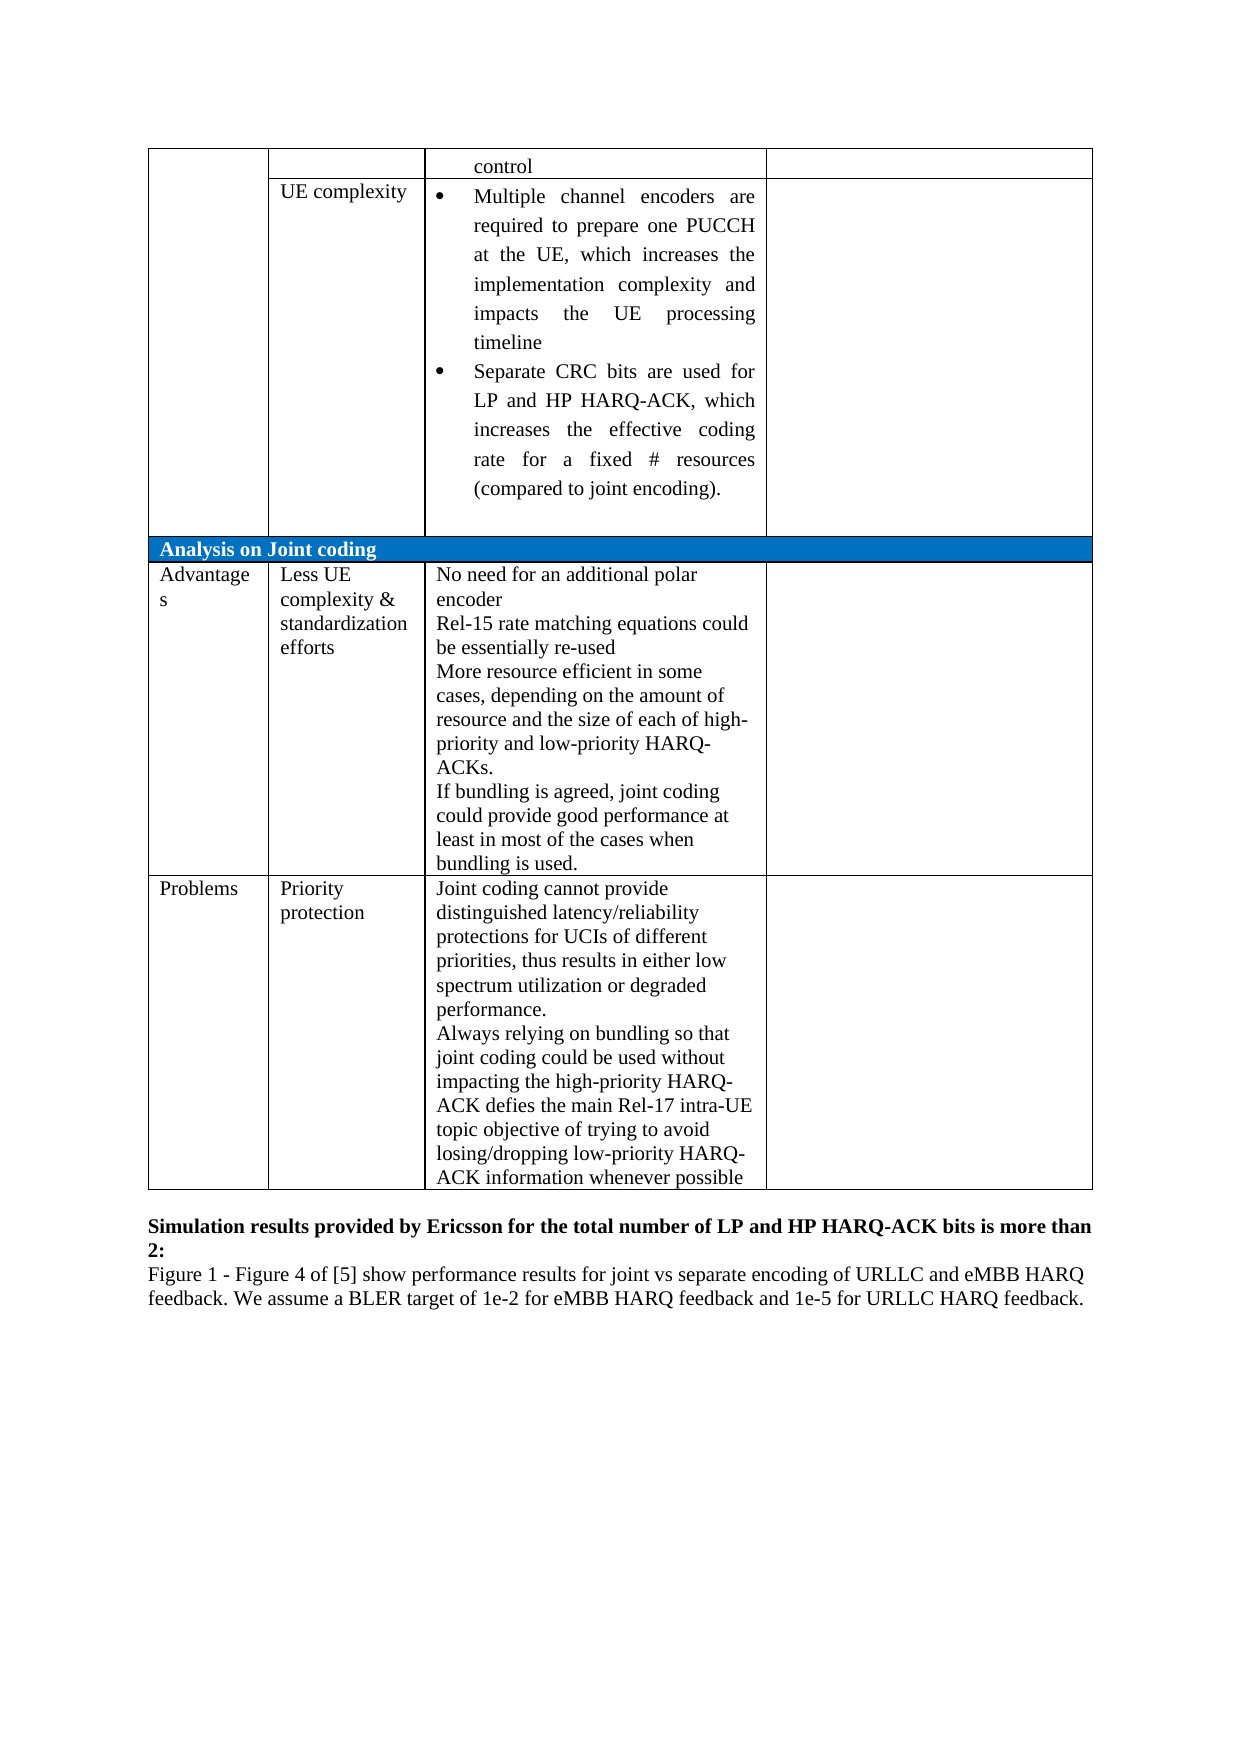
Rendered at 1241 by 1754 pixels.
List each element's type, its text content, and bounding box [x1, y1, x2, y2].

table_cell [767, 179, 1092, 536]
table_cell Analysis on Joint coding [149, 537, 1092, 561]
table_cell [767, 563, 1092, 875]
table_cell Multiple channel encoders are required to prepare one PUCCH at the UE, which increases the implementation complexity and impacts the UE processing timeline Separate CRC bits are used for LP and HP HARQ-ACK, which increases the effective coding rate for a fixed # resources (compared to joint encoding). [426, 179, 766, 536]
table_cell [269, 149, 424, 178]
table_cell Problems [149, 876, 268, 1189]
table_cell No need for an additional polar encoder Rel-15 rate matching equations could be essentially re-used More resource efficient in some cases, depending on the amount of resource and the size of each of high-priority and low-priority HARQ-ACKs. If bundling is agreed, joint coding could provide good performance at least in most of the cases when bundling is used. [426, 563, 766, 875]
table_cell Joint coding cannot provide distinguished latency/reliability protections for UCIs of different priorities, thus results in either low spectrum utilization or degraded performance. Always relying on bundling so that joint coding could be used without impacting the high-priority HARQ-ACK defies the main Rel-17 intra-UE topic objective of trying to avoid losing/dropping low-priority HARQ-ACK information whenever possible [426, 876, 766, 1189]
text Simulation results provided by Ericsson for the total number of LP and HP HARQ-ACK bits is more than 2: [148, 1214, 1093, 1262]
table_cell UE complexity [269, 179, 424, 536]
table_cell Priority protection [269, 876, 424, 1189]
table_cell Advantages [149, 563, 268, 875]
table_cell [767, 876, 1092, 1189]
table_cell Less UE complexity & standardization efforts [269, 563, 424, 875]
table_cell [426, 149, 766, 178]
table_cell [767, 149, 1092, 178]
